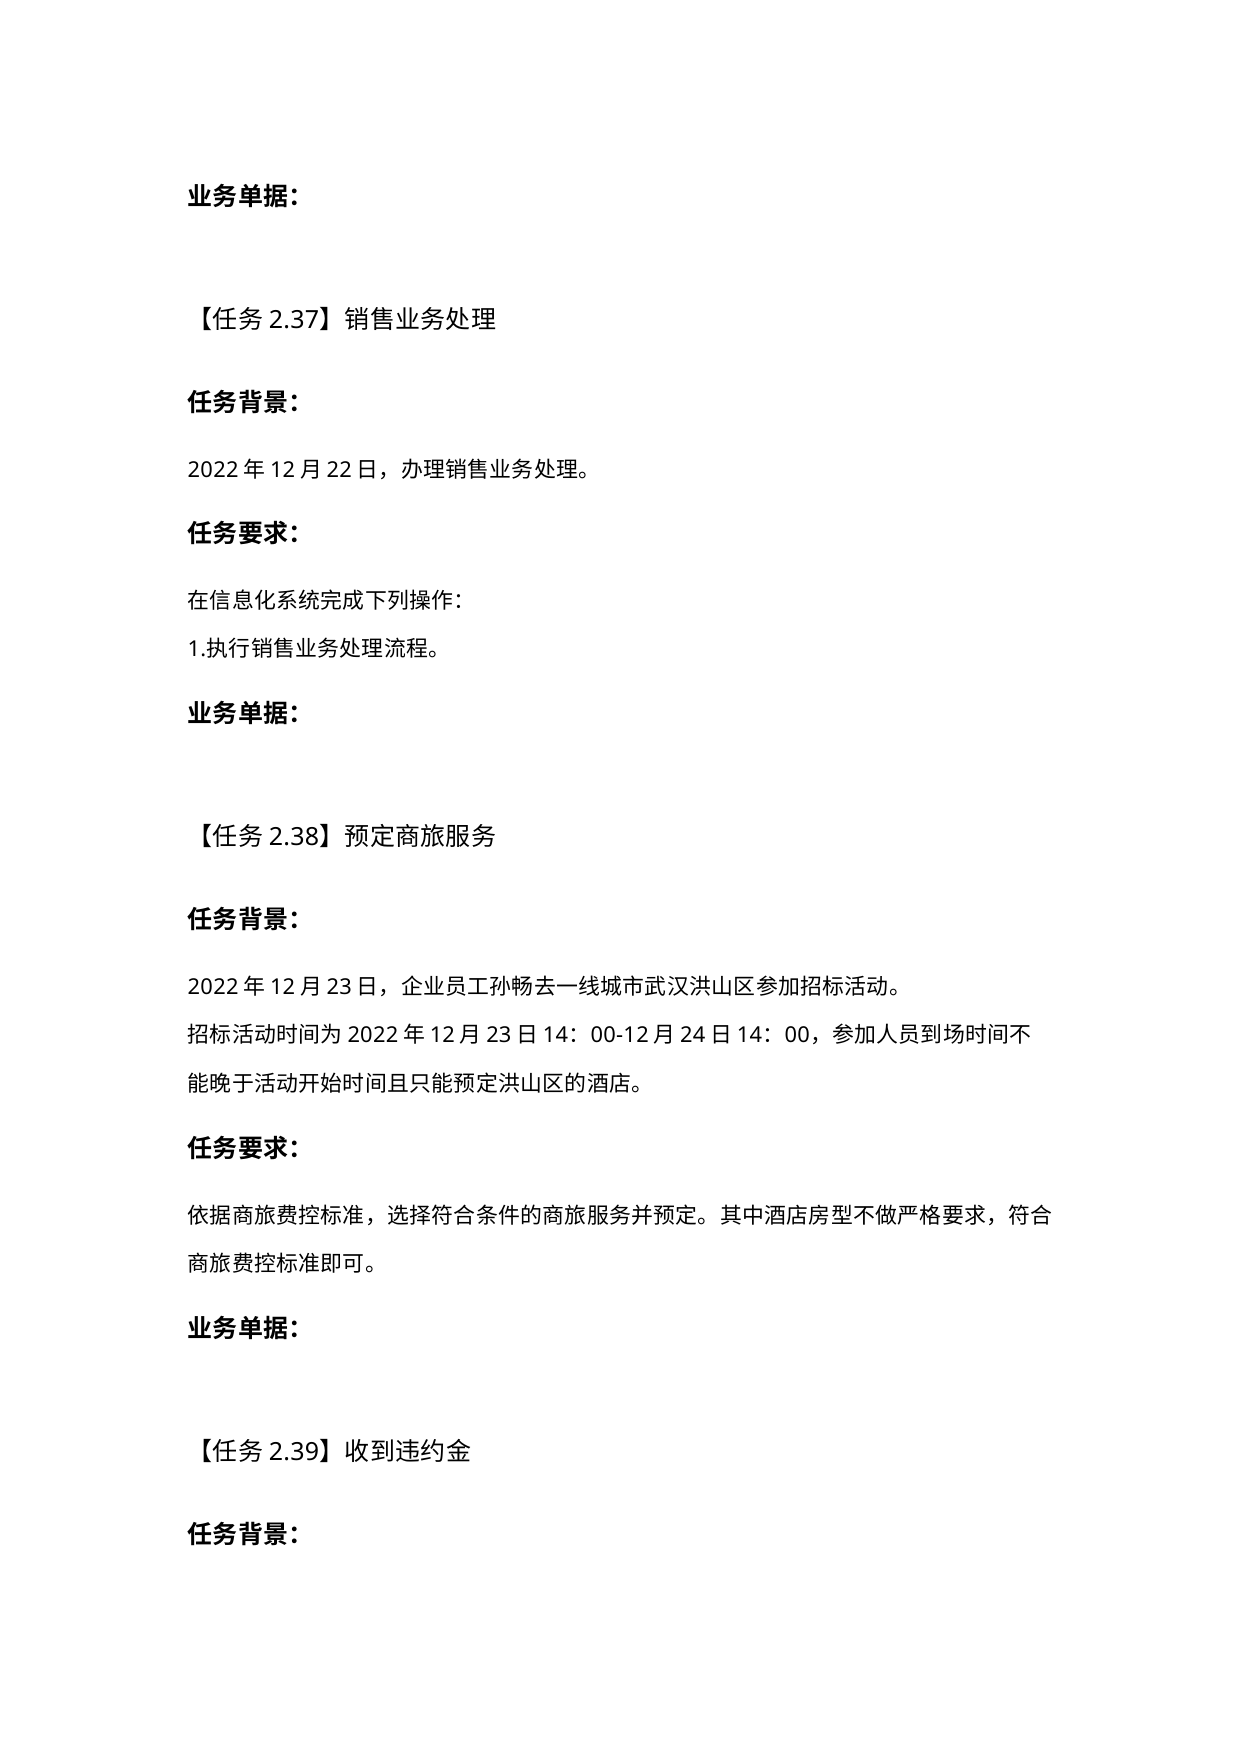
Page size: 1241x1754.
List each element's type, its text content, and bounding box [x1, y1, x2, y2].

subtitle 【任务2.37】销售业务处理 [187, 285, 1053, 350]
subtitle 任务要求： [187, 1114, 1053, 1179]
subtitle 任务背景： [187, 1500, 1053, 1565]
subtitle 业务单据： [187, 679, 1053, 744]
text 2022年12月23日，企业员工孙畅去一线城市武汉洪山区参加招标活动。 [187, 969, 1053, 1001]
subtitle 任务背景： [187, 368, 1053, 433]
subtitle 业务单据： [187, 1294, 1053, 1359]
text 招标活动时间为2022年12月23日14：00-12月24日14：00，参加人员到场时间不能晚于活动开始时间且只能预定洪山区的酒店。 [187, 1017, 1053, 1098]
subtitle 任务要求： [187, 499, 1053, 564]
subtitle 【任务2.39】收到违约金 [187, 1417, 1053, 1482]
text 依据商旅费控标准，选择符合条件的商旅服务并预定。其中酒店房型不做严格要求，符合商旅费控标准即可。 [187, 1197, 1053, 1278]
subtitle 任务背景： [187, 886, 1053, 951]
text 2022年12月22日，办理销售业务处理。 [187, 451, 1053, 484]
subtitle 【任务2.38】预定商旅服务 [187, 802, 1053, 867]
text 1.执行销售业务处理流程。 [187, 631, 1053, 663]
subtitle 业务单据： [187, 162, 1053, 227]
text 在信息化系统完成下列操作： [187, 583, 1053, 615]
